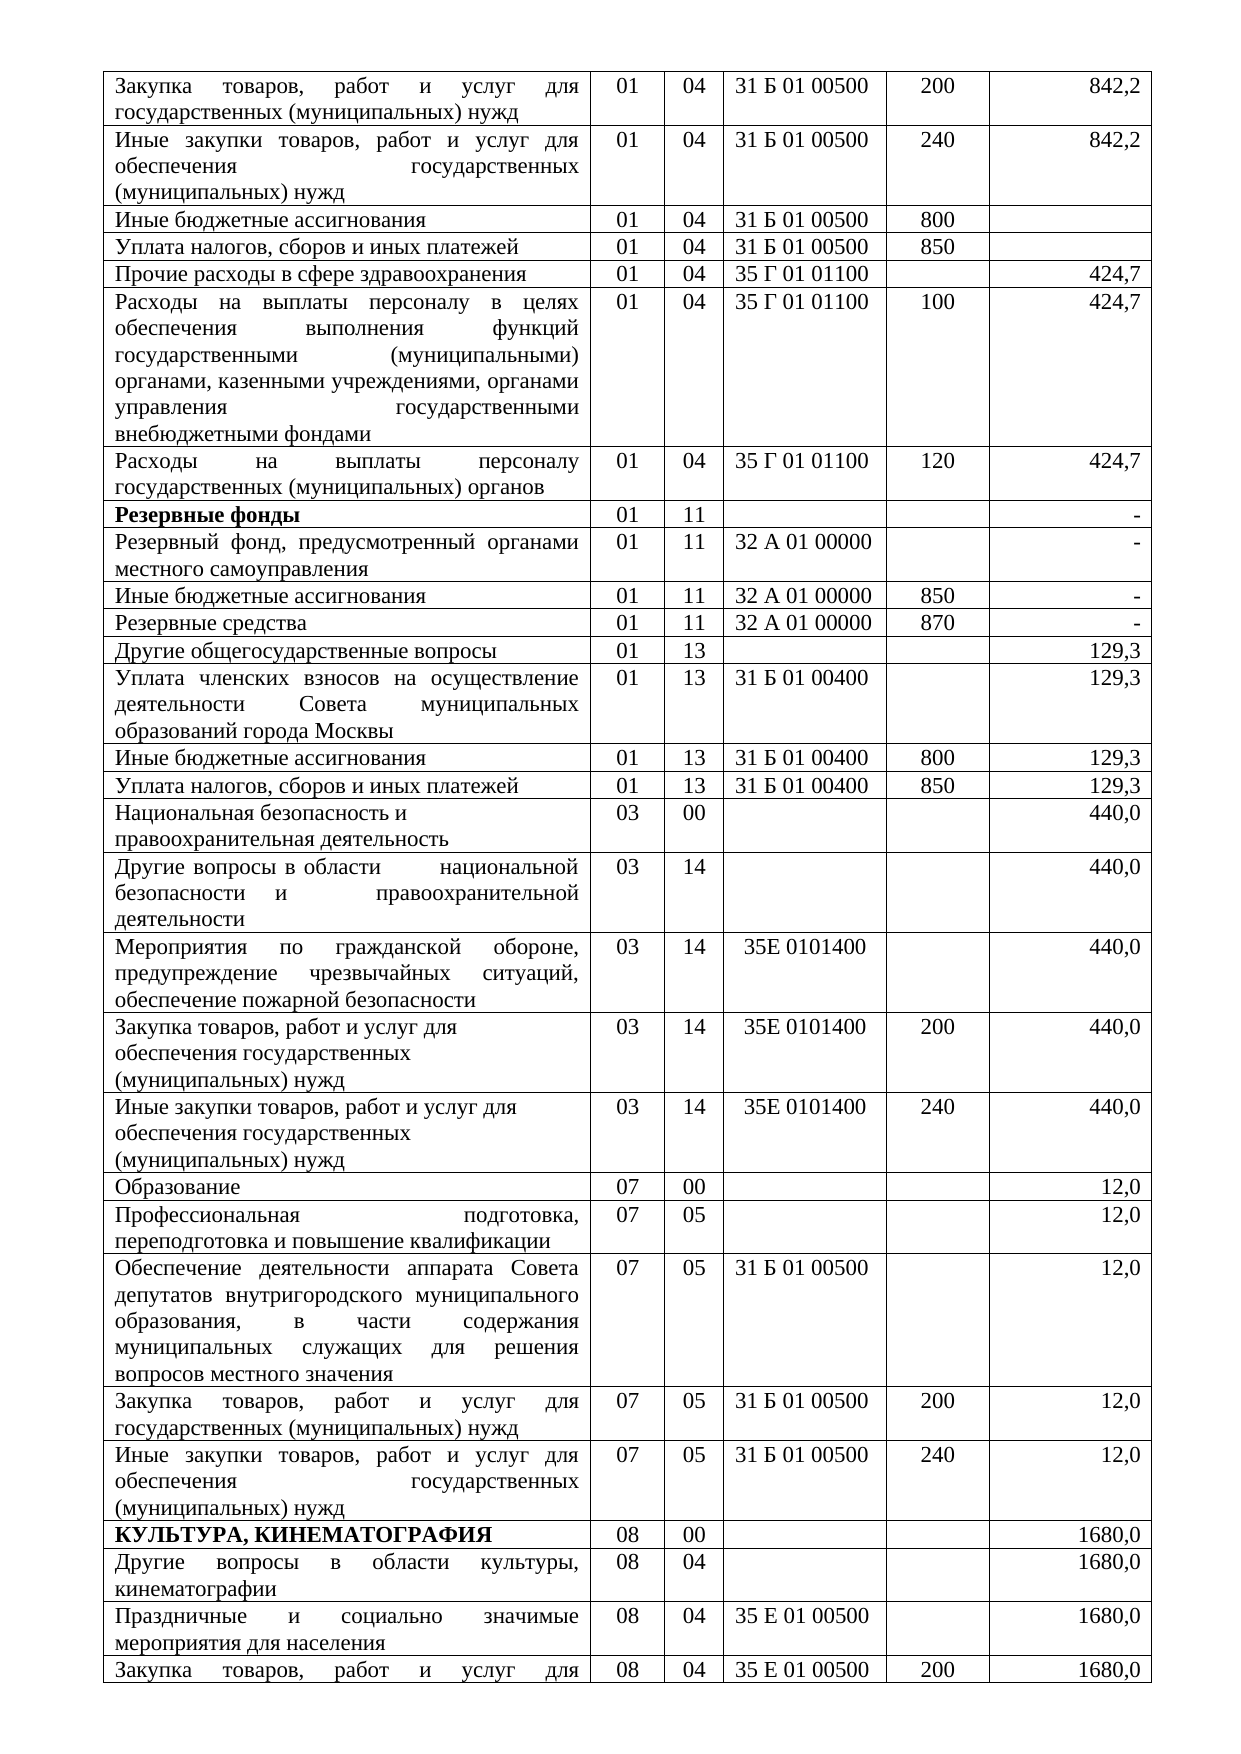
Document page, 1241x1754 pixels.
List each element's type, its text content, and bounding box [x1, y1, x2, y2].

table_cell [887, 1549, 989, 1601]
table_cell 424,7 [990, 288, 1151, 446]
table_cell 03 [591, 799, 664, 852]
table_cell 05 [665, 1201, 723, 1253]
table_cell Иные закупки товаров, работ и услуг для обеспечения государственных (муниципальных) нужд [104, 1093, 590, 1172]
table_cell 100 [887, 288, 989, 446]
table_cell 31 Б 01 00500 [724, 1441, 886, 1520]
table_cell 35Е 0101400 [724, 1093, 886, 1172]
table_cell 35 Г 01 01100 [724, 447, 886, 500]
table_cell 440,0 [990, 799, 1151, 852]
table_cell 31 Б 01 00400 [724, 744, 886, 771]
table_cell 05 [665, 1441, 723, 1520]
table_cell 1680,0 [990, 1549, 1151, 1601]
table_cell 1680,0 [990, 1656, 1151, 1682]
table_cell 31 Б 01 00500 [724, 1387, 886, 1440]
table_cell 07 [591, 1254, 664, 1386]
table_cell 120 [887, 447, 989, 500]
table_cell [887, 933, 989, 1012]
table_cell [887, 501, 989, 527]
table_cell 00 [665, 1173, 723, 1199]
table_cell 08 [591, 1602, 664, 1655]
table_cell 32 А 01 00000 [724, 528, 886, 581]
table_cell [990, 206, 1151, 232]
table_cell 35 Г 01 01100 [724, 288, 886, 446]
table_cell 01 [591, 447, 664, 500]
table_cell [887, 799, 989, 852]
table_cell 01 [591, 72, 664, 124]
table_cell 200 [887, 1013, 989, 1092]
table_cell 440,0 [990, 1093, 1151, 1172]
table_cell 129,3 [990, 637, 1151, 663]
table_cell 01 [591, 772, 664, 798]
table_cell 11 [665, 609, 723, 636]
table_cell 850 [887, 582, 989, 608]
table_cell 01 [591, 206, 664, 232]
table_cell 240 [887, 126, 989, 205]
table_cell Закупка товаров, работ и услуг для государственных (муниципальных) нужд [104, 1387, 590, 1440]
table_cell [724, 1201, 886, 1253]
table_cell 13 [665, 772, 723, 798]
table_cell 04 [665, 1549, 723, 1601]
table_cell 01 [591, 664, 664, 743]
table_cell [887, 664, 989, 743]
table_cell Профессиональная подготовка, переподготовка и повышение квалификации [104, 1201, 590, 1253]
table_cell Другие вопросы в области культуры, кинематографии [104, 1549, 590, 1601]
table_cell Национальная безопасность и правоохранительная деятельность [104, 799, 590, 852]
table_cell 13 [665, 744, 723, 771]
table_cell - [990, 609, 1151, 636]
table_cell - [990, 528, 1151, 581]
table_cell 14 [665, 933, 723, 1012]
table_cell [724, 501, 886, 527]
table_cell 07 [591, 1387, 664, 1440]
table_cell 850 [887, 233, 989, 259]
table_cell Праздничные и социально значимые мероприятия для населения [104, 1602, 590, 1655]
table_cell 01 [591, 582, 664, 608]
table_cell 14 [665, 853, 723, 932]
table_cell КУЛЬТУРА, КИНЕМАТОГРАФИЯ [104, 1521, 590, 1547]
table_cell 35 Е 01 00500 [724, 1602, 886, 1655]
table_cell [724, 799, 886, 852]
table_cell Обеспечение деятельности аппарата Совета депутатов внутригородского муниципального образования, в части содержания муниципальных служащих для решения вопросов местного значения [104, 1254, 590, 1386]
table_cell 03 [591, 933, 664, 1012]
table_cell 129,3 [990, 772, 1151, 798]
table_cell [724, 637, 886, 663]
table_cell 05 [665, 1387, 723, 1440]
table_cell 842,2 [990, 72, 1151, 124]
table_cell [887, 1254, 989, 1386]
table_cell 842,2 [990, 126, 1151, 205]
table_cell Мероприятия по гражданской обороне, предупреждение чрезвычайных ситуаций, обеспечение пожарной безопасности [104, 933, 590, 1012]
table_cell 35 Г 01 01100 [724, 261, 886, 287]
table_cell 200 [887, 1387, 989, 1440]
table_cell [887, 1173, 989, 1199]
table_cell 07 [591, 1201, 664, 1253]
table_cell 11 [665, 582, 723, 608]
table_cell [104, 1656, 590, 1682]
table_cell 04 [665, 72, 723, 124]
table_cell 31 Б 01 00500 [724, 72, 886, 124]
table_cell Иные бюджетные ассигнования [104, 744, 590, 771]
table_cell Резервный фонд, предусмотренный органами местного самоуправления [104, 528, 590, 581]
table_cell 04 [665, 447, 723, 500]
table_cell Другие общегосударственные вопросы [104, 637, 590, 663]
table_cell 01 [591, 126, 664, 205]
table_cell 01 [591, 288, 664, 446]
table_cell [887, 261, 989, 287]
table_cell - [990, 501, 1151, 527]
table_cell 200 [887, 72, 989, 124]
table_cell 01 [591, 528, 664, 581]
table_cell 14 [665, 1013, 723, 1092]
table_cell 03 [591, 1013, 664, 1092]
table_cell 00 [665, 1521, 723, 1547]
table_cell Уплата членских взносов на осуществление деятельности Совета муниципальных образований города Москвы [104, 664, 590, 743]
table_cell 1680,0 [990, 1602, 1151, 1655]
table_cell 129,3 [990, 744, 1151, 771]
table_cell 01 [591, 744, 664, 771]
table_cell Другие вопросы в области национальной безопасности и правоохранительной деятельности [104, 853, 590, 932]
table_cell 07 [591, 1441, 664, 1520]
table_cell 03 [591, 1093, 664, 1172]
table_cell 01 [591, 501, 664, 527]
table_cell 129,3 [990, 664, 1151, 743]
table_cell 04 [665, 233, 723, 259]
table_cell Образование [104, 1173, 590, 1199]
table_cell [990, 233, 1151, 259]
table_cell Резервные средства [104, 609, 590, 636]
table_cell 35 Е 01 00500 [724, 1656, 886, 1682]
table_cell [887, 1201, 989, 1253]
table_cell 12,0 [990, 1441, 1151, 1520]
table_cell Иные закупки товаров, работ и услуг для обеспечения государственных (муниципальных) нужд [104, 1441, 590, 1520]
table_cell [724, 1521, 886, 1547]
table_cell [887, 1602, 989, 1655]
table_cell 11 [665, 528, 723, 581]
table_cell 35Е 0101400 [724, 933, 886, 1012]
table_cell 01 [591, 233, 664, 259]
table_cell [724, 1549, 886, 1601]
table_cell [724, 853, 886, 932]
table_cell 14 [665, 1093, 723, 1172]
table_cell [887, 528, 989, 581]
table_cell 424,7 [990, 447, 1151, 500]
table_cell 200 [887, 1656, 989, 1682]
table_cell 240 [887, 1441, 989, 1520]
table_cell [724, 1173, 886, 1199]
table_cell 870 [887, 609, 989, 636]
table_cell Расходы на выплаты персоналу государственных (муниципальных) органов [104, 447, 590, 500]
table_cell [887, 1521, 989, 1547]
table_cell 04 [665, 288, 723, 446]
table_cell Прочие расходы в сфере здравоохранения [104, 261, 590, 287]
table_cell 07 [591, 1173, 664, 1199]
table_cell 32 А 01 00000 [724, 609, 886, 636]
table_cell 01 [591, 637, 664, 663]
table_cell 00 [665, 799, 723, 852]
table_cell 440,0 [990, 933, 1151, 1012]
table_cell 08 [591, 1656, 664, 1682]
table_cell 440,0 [990, 853, 1151, 932]
table_cell 08 [591, 1521, 664, 1547]
table_cell 424,7 [990, 261, 1151, 287]
table_cell - [990, 582, 1151, 608]
table_cell 04 [665, 261, 723, 287]
table_cell [887, 853, 989, 932]
table_cell 12,0 [990, 1201, 1151, 1253]
table_cell 04 [665, 1602, 723, 1655]
table_cell 05 [665, 1254, 723, 1386]
table_cell Уплата налогов, сборов и иных платежей [104, 772, 590, 798]
table_cell 13 [665, 637, 723, 663]
table_cell 31 Б 01 00500 [724, 233, 886, 259]
table_cell 31 Б 01 00500 [724, 206, 886, 232]
table_cell 440,0 [990, 1013, 1151, 1092]
table_cell Иные закупки товаров, работ и услуг для обеспечения государственных (муниципальных) нужд [104, 126, 590, 205]
table_cell 04 [665, 206, 723, 232]
table_cell Иные бюджетные ассигнования [104, 582, 590, 608]
table_cell 1680,0 [990, 1521, 1151, 1547]
table_cell 800 [887, 744, 989, 771]
table_cell Резервные фонды [104, 501, 590, 527]
table_cell 13 [665, 664, 723, 743]
table_cell 04 [665, 126, 723, 205]
table_cell 11 [665, 501, 723, 527]
table_cell 12,0 [990, 1254, 1151, 1386]
table_cell 01 [591, 609, 664, 636]
table_cell 04 [665, 1656, 723, 1682]
table_cell Уплата налогов, сборов и иных платежей [104, 233, 590, 259]
table_cell 35Е 0101400 [724, 1013, 886, 1092]
table_cell 800 [887, 206, 989, 232]
table_cell 12,0 [990, 1387, 1151, 1440]
table_cell 31 Б 01 00400 [724, 772, 886, 798]
table_cell 31 Б 01 00400 [724, 664, 886, 743]
table_cell 32 А 01 00000 [724, 582, 886, 608]
table_cell 31 Б 01 00500 [724, 126, 886, 205]
table_cell Иные бюджетные ассигнования [104, 206, 590, 232]
table_cell 240 [887, 1093, 989, 1172]
table_cell 12,0 [990, 1173, 1151, 1199]
table_cell [887, 637, 989, 663]
table_cell 31 Б 01 00500 [724, 1254, 886, 1386]
table_cell 01 [591, 261, 664, 287]
table_cell Закупка товаров, работ и услуг для обеспечения государственных (муниципальных) нужд [104, 1013, 590, 1092]
table_cell Закупка товаров, работ и услуг для государственных (муниципальных) нужд [104, 72, 590, 124]
table_cell 08 [591, 1549, 664, 1601]
table_cell 03 [591, 853, 664, 932]
table_cell 850 [887, 772, 989, 798]
